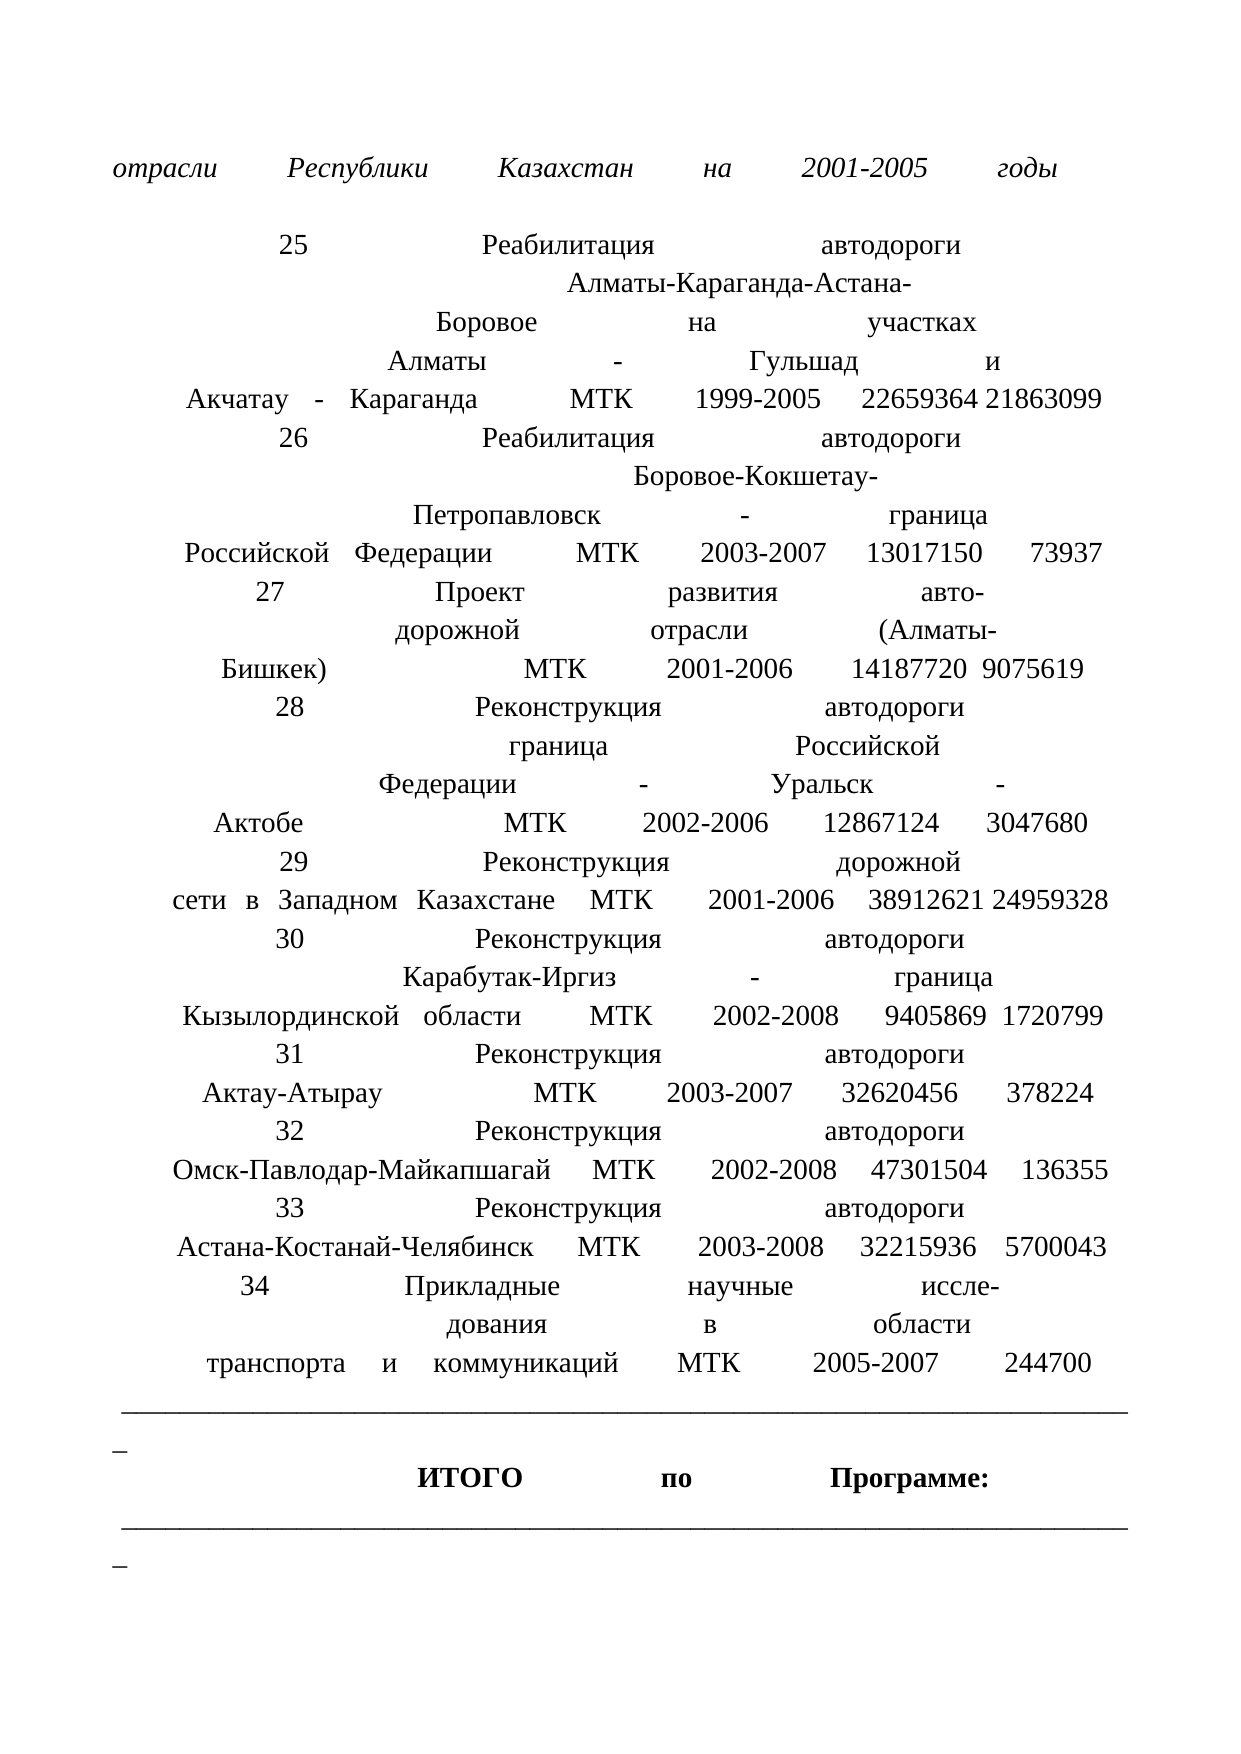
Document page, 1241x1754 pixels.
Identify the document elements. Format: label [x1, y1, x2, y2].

text [112, 150, 1128, 1571]
